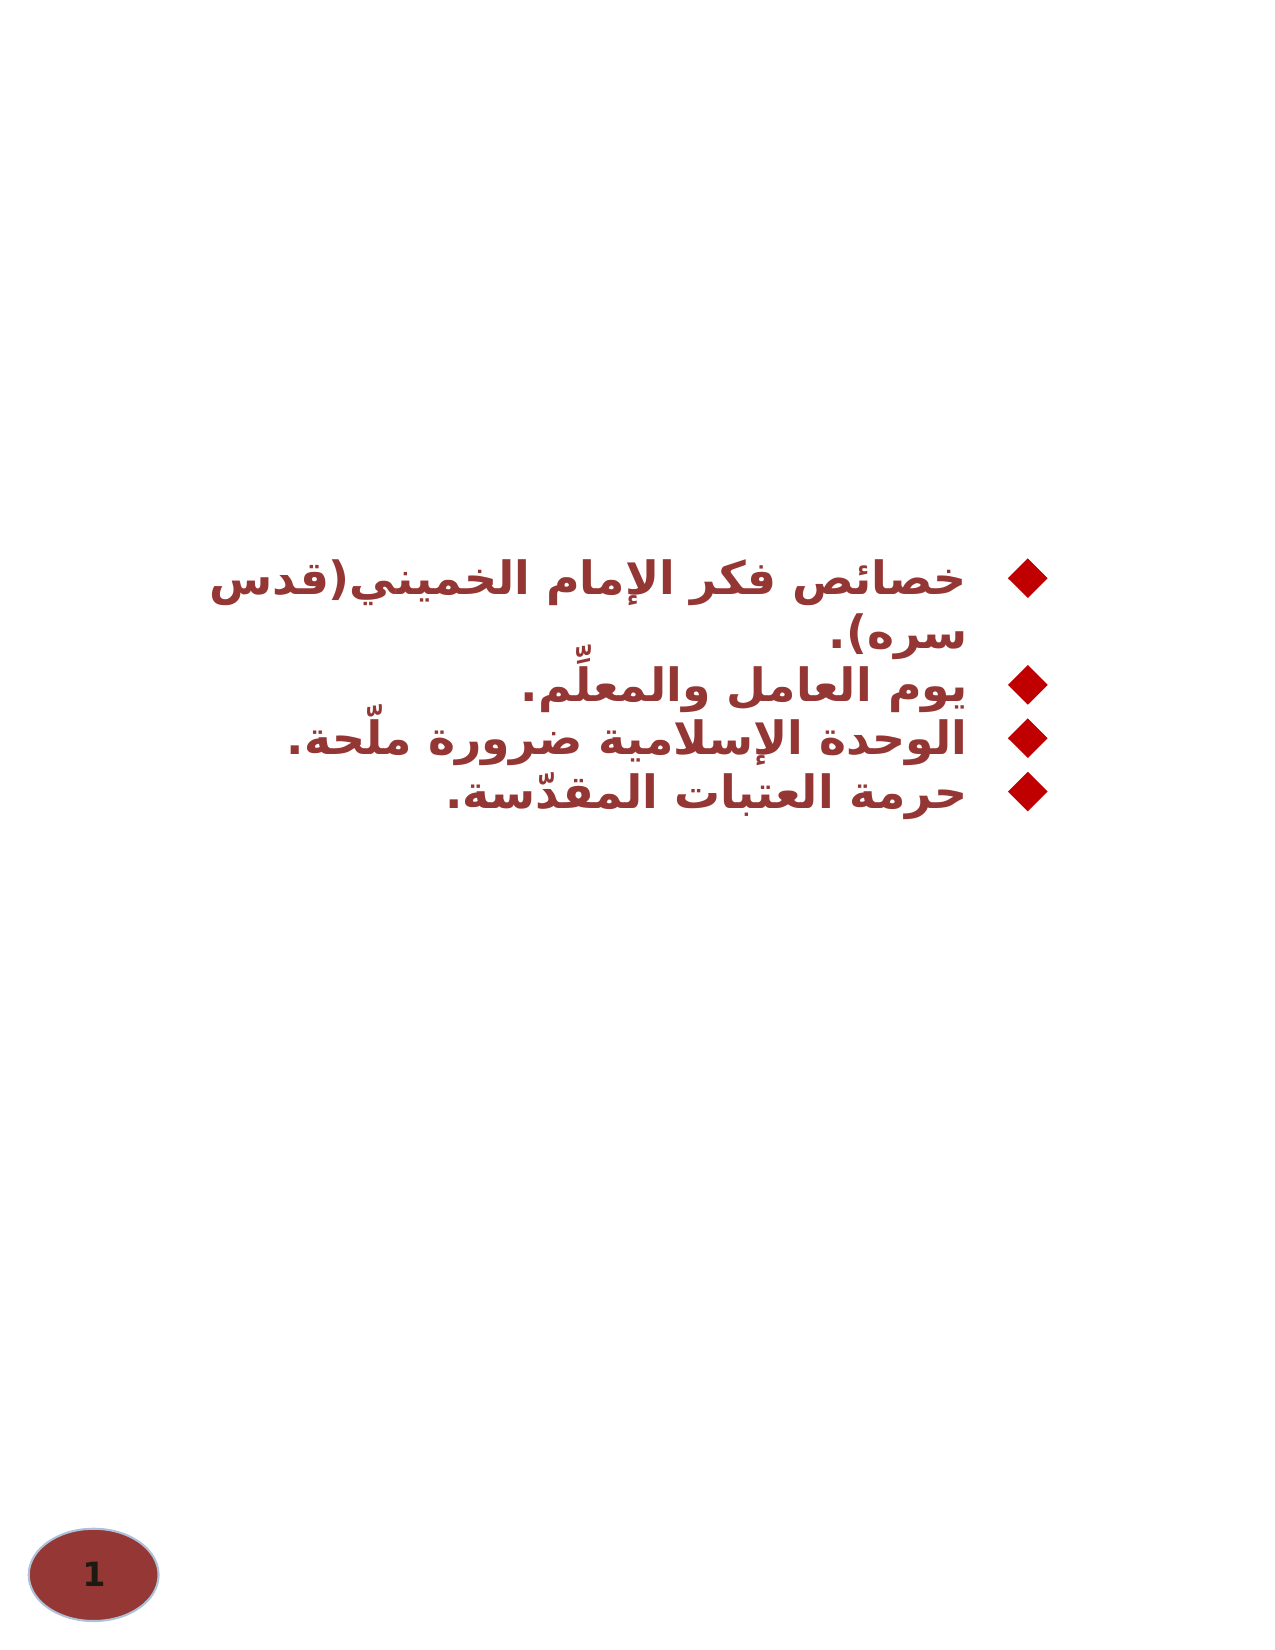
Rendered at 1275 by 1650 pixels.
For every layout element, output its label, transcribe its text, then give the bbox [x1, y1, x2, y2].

list حرمة العتبات المقدّسة. [187, 765, 1005, 819]
list خصائص فكر الإمام الخميني(قدس سره). [187, 552, 1005, 659]
list يوم العامل والمعلِّم. [187, 659, 1005, 712]
list الوحدة الإسلامية ضرورة ملّحة. [187, 712, 1005, 765]
